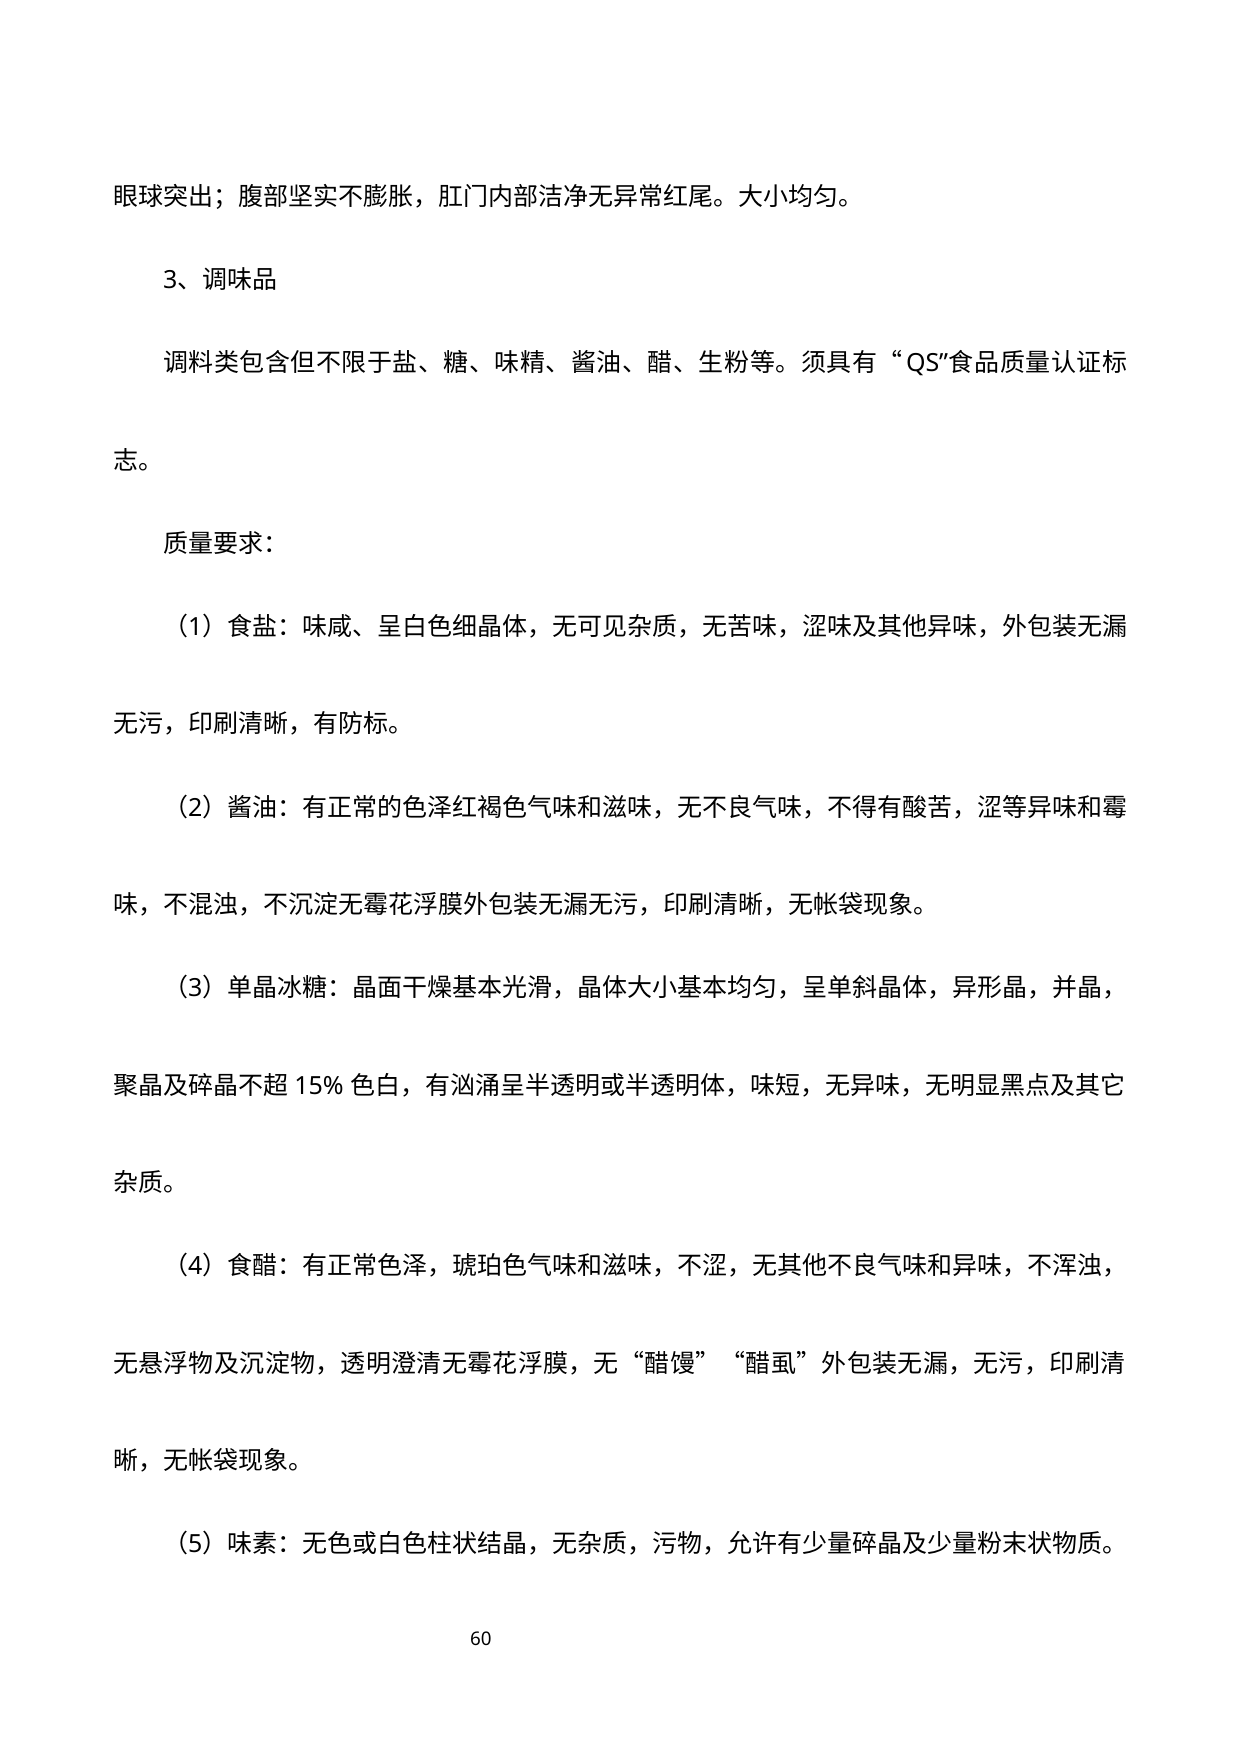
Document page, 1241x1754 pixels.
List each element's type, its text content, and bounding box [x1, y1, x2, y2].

list 调味品 [113, 245, 1127, 310]
list （1）食盐：味咸、呈白色细晶体，无可见杂质，无苦味，涩味及其他异味，外包装无漏无污，印刷清晰，有防标。 [113, 592, 1127, 754]
list （5）味素：无色或白色柱状结晶，无杂质，污物，允许有少量碎晶及少量粉末状物质。 [113, 1509, 1127, 1574]
list 质量要求： [113, 509, 1127, 574]
list 调料类包含但不限于盐、糖、味精、酱油、醋、生粉等。须具有“QS”食品质量认证标志。 [113, 328, 1127, 491]
list （2）酱油：有正常的色泽红褐色气味和滋味，无不良气味，不得有酸苦，涩等异味和霉味，不混浊，不沉淀无霉花浮膜外包装无漏无污，印刷清晰，无帐袋现象。 [113, 773, 1127, 935]
list （3）单晶冰糖：晶面干燥基本光滑，晶体大小基本均匀，呈单斜晶体，异形晶，并晶，聚晶及碎晶不超 15% 色白，有汹涌呈半透明或半透明体，味短，无异味，无明显黑点及其它杂质。 [113, 953, 1127, 1213]
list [113, 162, 1127, 227]
list （4）食醋：有正常色泽，琥珀色气味和滋味，不涩，无其他不良气味和异味，不浑浊，无悬浮物及沉淀物，透明澄清无霉花浮膜，无“醋馒”“醋虱”外包装无漏，无污，印刷清晰，无帐袋现象。 [113, 1231, 1127, 1491]
